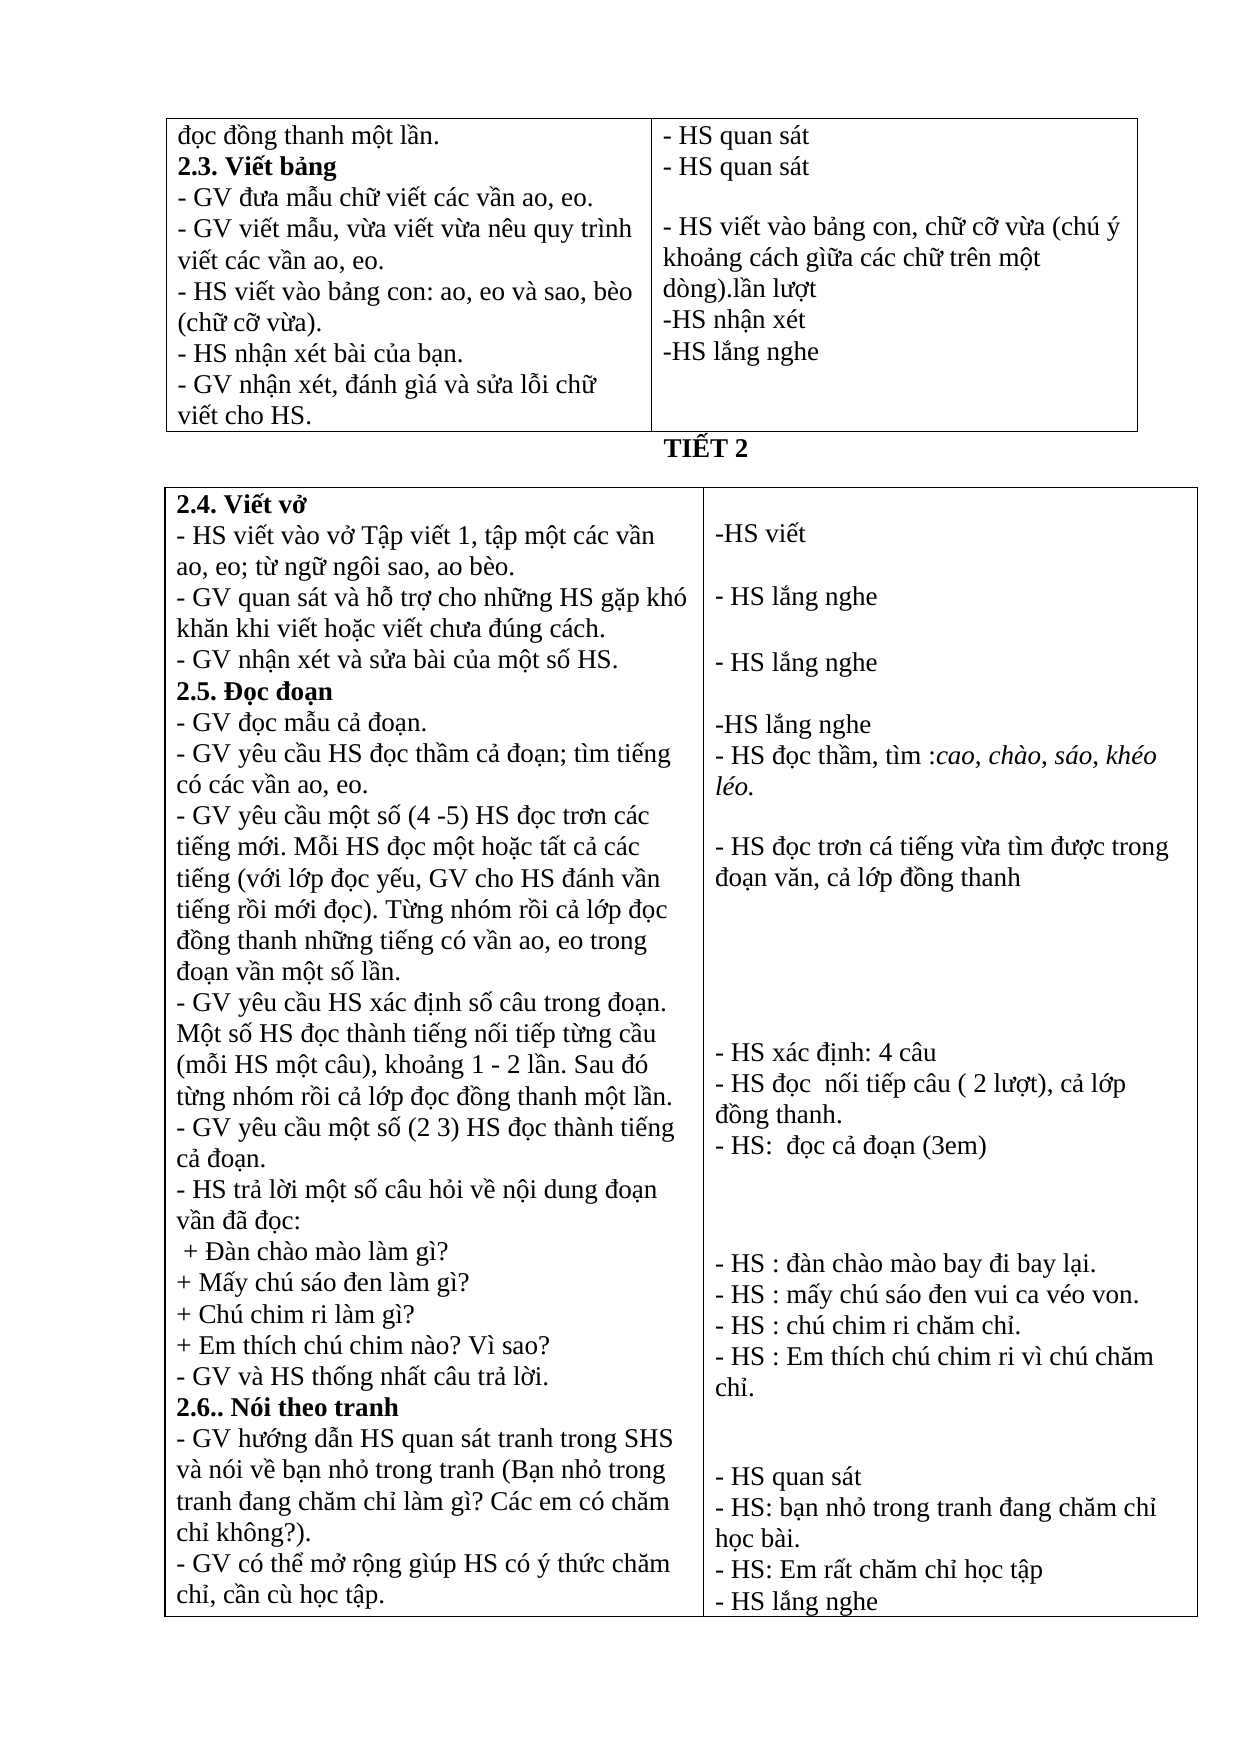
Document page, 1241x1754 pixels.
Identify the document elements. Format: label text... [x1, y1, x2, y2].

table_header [166, 488, 703, 1616]
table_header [704, 488, 1197, 1616]
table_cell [652, 119, 1137, 431]
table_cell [167, 119, 651, 431]
list TIẾT 2 [290, 432, 1122, 463]
